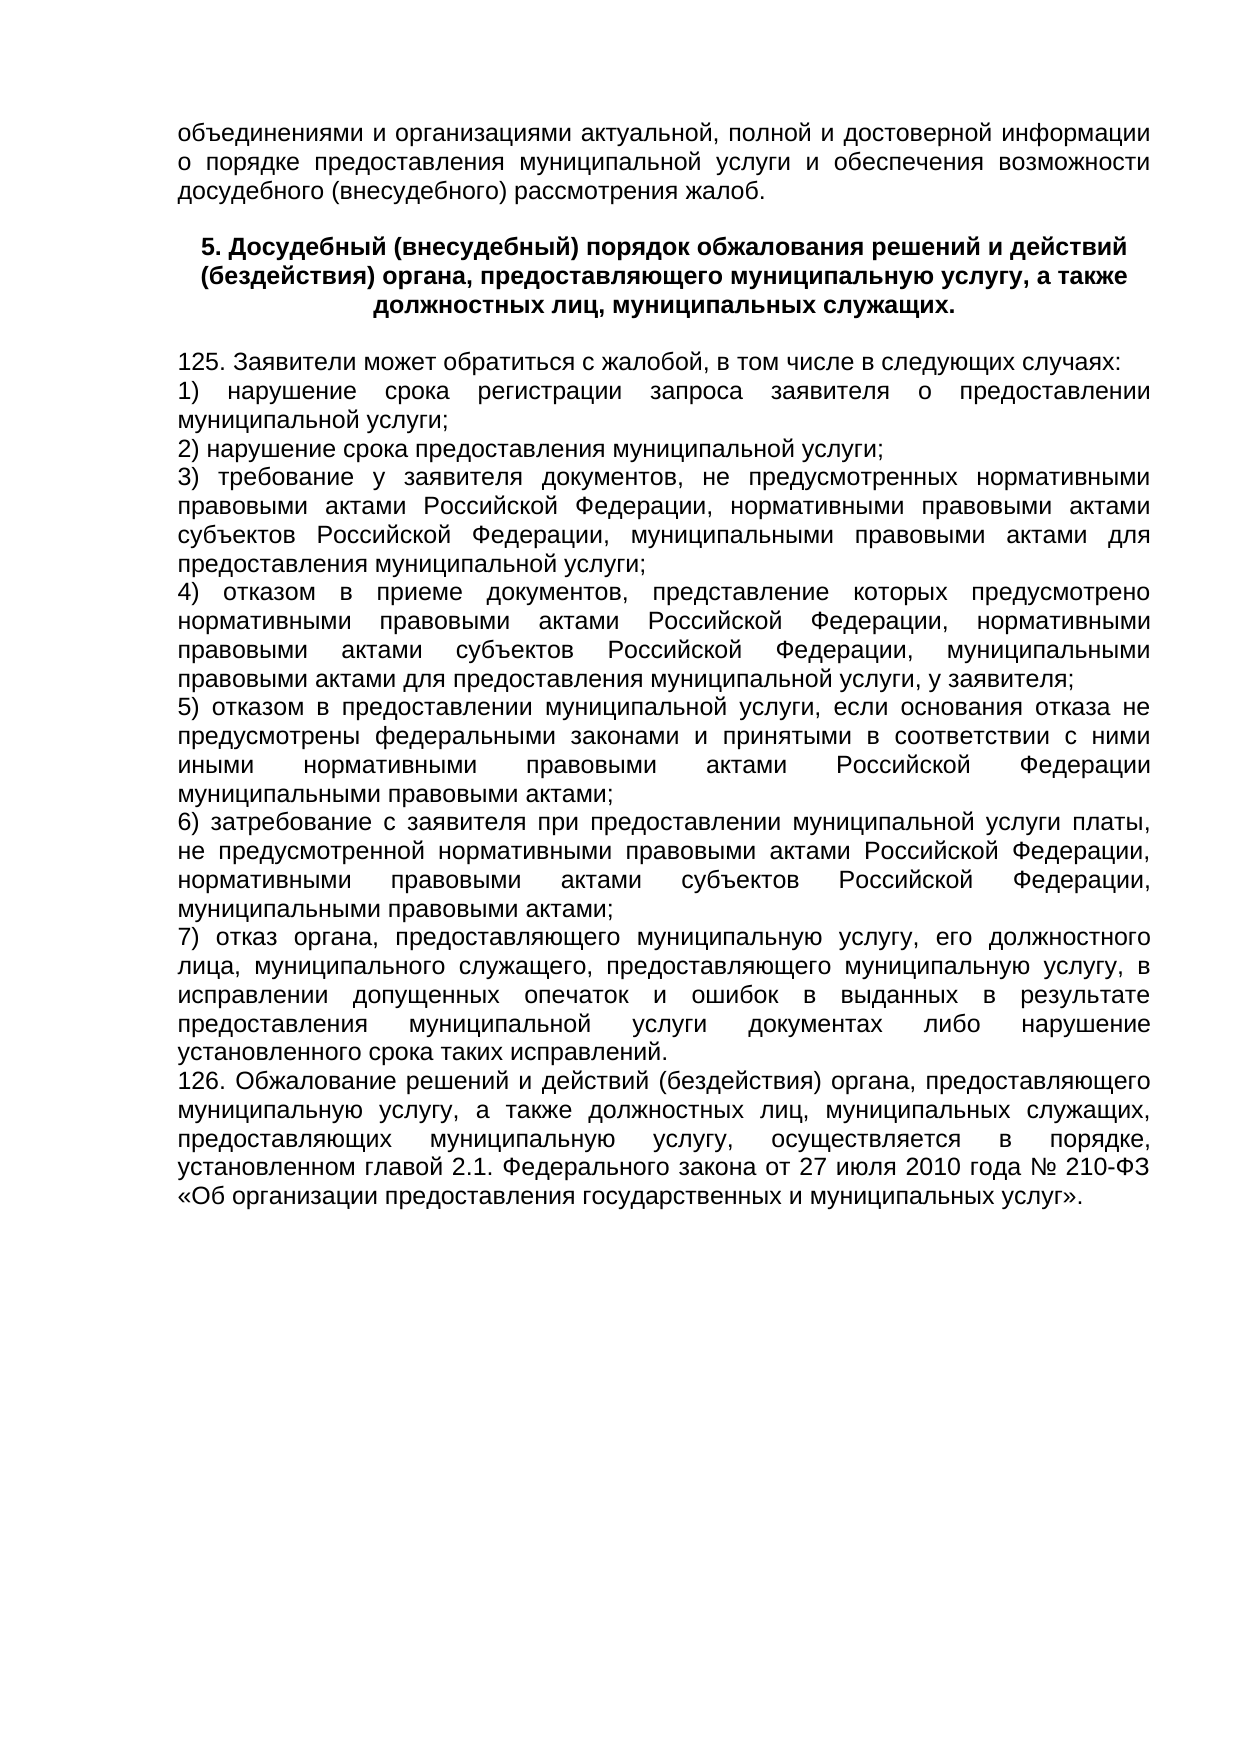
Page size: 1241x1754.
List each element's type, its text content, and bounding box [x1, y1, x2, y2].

text 5. Досудебный (внесудебный) порядок обжалования решений и действий (бездействия) органа, предоставляющего муниципальную услугу, а также должностных лиц, муниципальных служащих. [177, 232, 1152, 319]
text 125. Заявители может обратиться с жалобой, в том числе в следующих случаях: [177, 347, 1152, 376]
text 4) отказом в приеме документов, представление которых предусмотрено нормативными правовыми актами Российской Федерации, нормативными правовыми актами субъектов Российской Федерации, муниципальными правовыми актами для предоставления муниципальной услуги, у заявителя; [177, 577, 1152, 692]
text 2) нарушение срока предоставления муниципальной услуги; [177, 434, 1152, 462]
text 6) затребование с заявителя при предоставлении муниципальной услуги платы, не предусмотренной нормативными правовыми актами Российской Федерации, нормативными правовыми актами субъектов Российской Федерации, муниципальными правовыми актами; [177, 807, 1152, 922]
text 5) отказом в предоставлении муниципальной услуги, если основания отказа не предусмотрены федеральными законами и принятыми в соответствии с ними иными нормативными правовыми актами Российской Федерации муниципальными правовыми актами; [177, 692, 1152, 807]
text 7) отказ органа, предоставляющего муниципальную услугу, его должностного лица, муниципального служащего, предоставляющего муниципальную услугу, в исправлении допущенных опечаток и ошибок в выданных в результате предоставления муниципальной услуги документах либо нарушение установленного срока таких исправлений. [177, 922, 1152, 1066]
text 1) нарушение срока регистрации запроса заявителя о предоставлении муниципальной услуги; [177, 376, 1152, 434]
text 126. Обжалование решений и действий (бездействия) органа, предоставляющего муниципальную услугу, а также должностных лиц, муниципальных служащих, предоставляющих муниципальную услугу, осуществляется в порядке, установленном главой 2.1. Федерального закона от 27 июля 2010 года № 210-ФЗ «Об организации предоставления государственных и муниципальных услуг». [177, 1066, 1152, 1210]
text 3) требование у заявителя документов, не предусмотренных нормативными правовыми актами Российской Федерации, нормативными правовыми актами субъектов Российской Федерации, муниципальными правовыми актами для предоставления муниципальной услуги; [177, 462, 1152, 577]
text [177, 118, 1152, 204]
